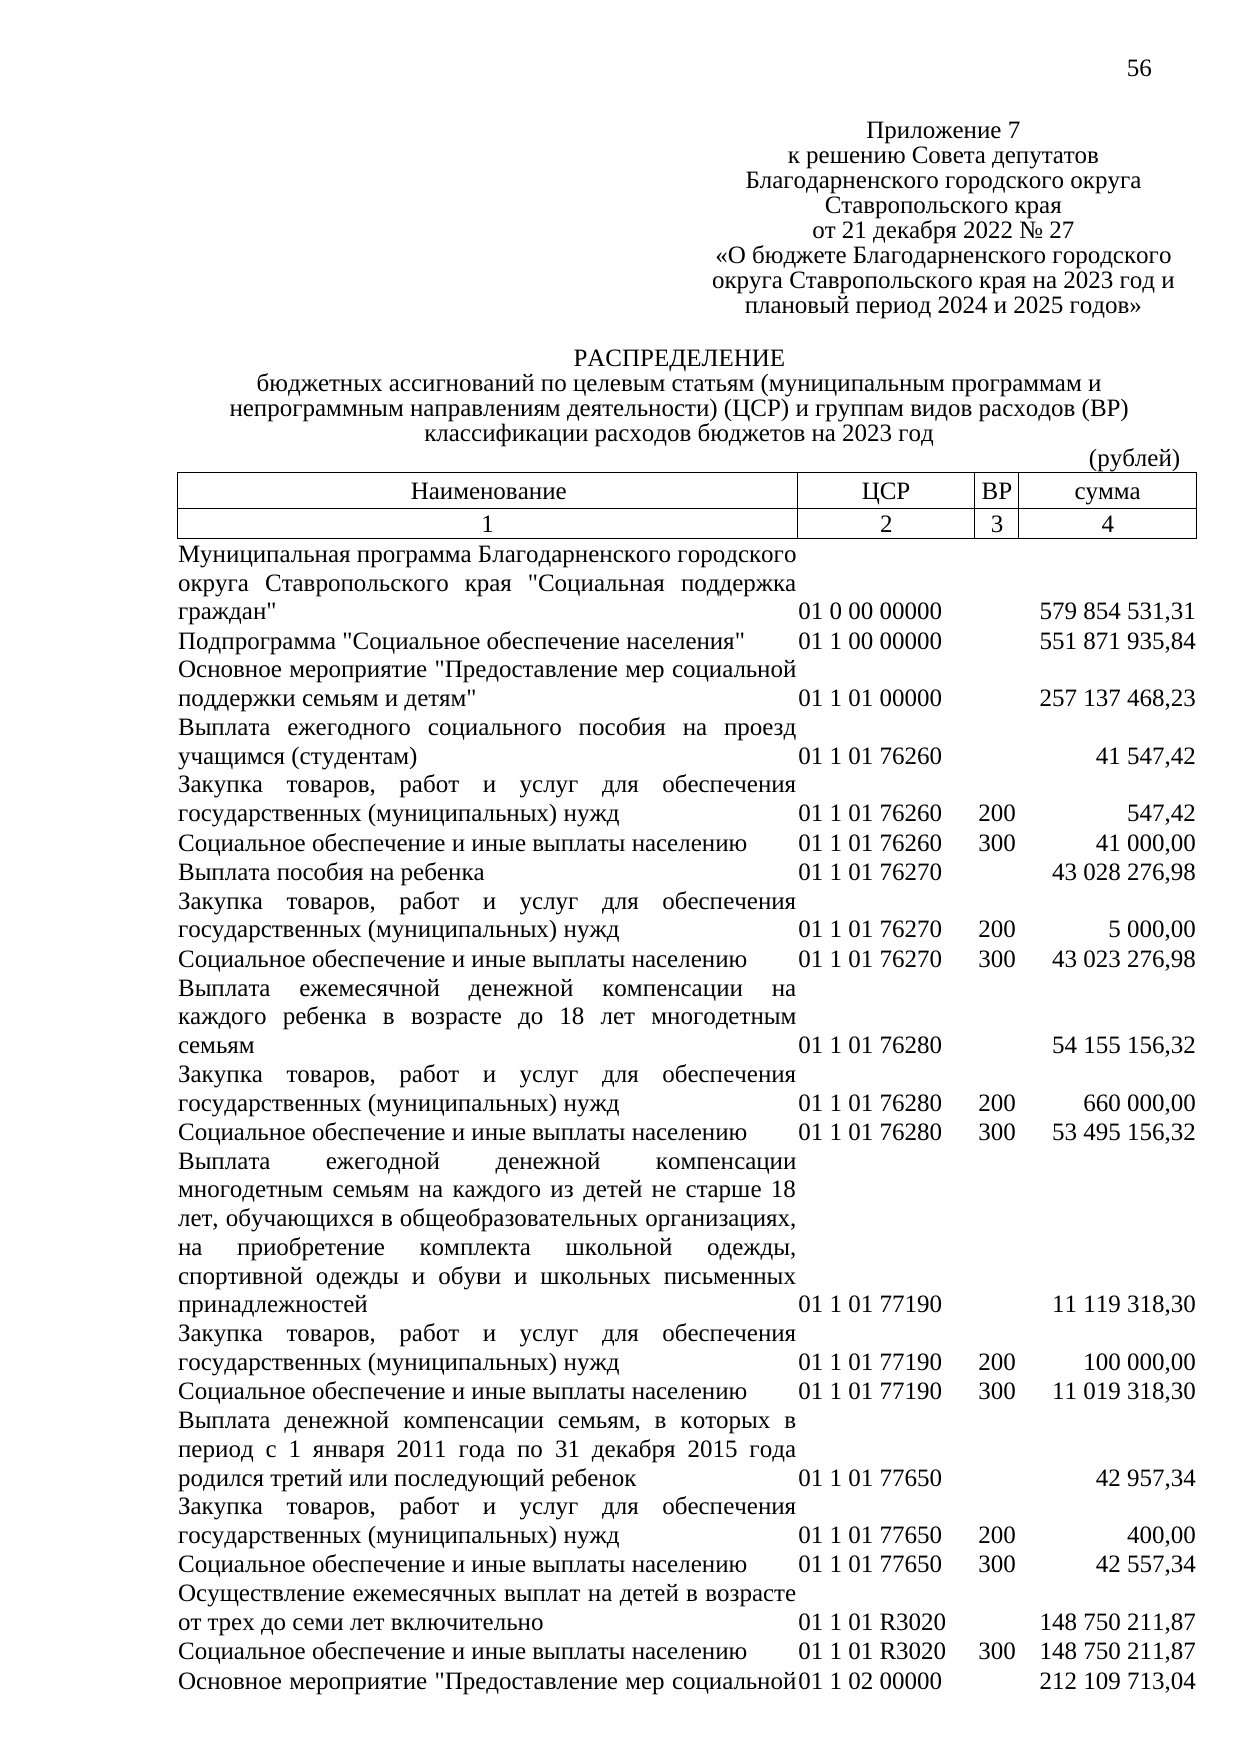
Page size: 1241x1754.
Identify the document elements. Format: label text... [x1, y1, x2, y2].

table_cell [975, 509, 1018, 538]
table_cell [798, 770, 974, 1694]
text РАСПРЕДЕЛЕНИЕ [178, 347, 1180, 372]
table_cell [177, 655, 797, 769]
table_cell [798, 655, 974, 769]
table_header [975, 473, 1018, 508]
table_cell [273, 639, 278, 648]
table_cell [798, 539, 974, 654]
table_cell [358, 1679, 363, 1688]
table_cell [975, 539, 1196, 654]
text бюджетных ассигнований по целевым статьям (муниципальным программам и [178, 372, 1180, 397]
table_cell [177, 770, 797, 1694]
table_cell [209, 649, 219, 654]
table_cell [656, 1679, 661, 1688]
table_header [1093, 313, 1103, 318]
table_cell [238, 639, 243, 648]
text классификации расходов бюджетов на 2023 год [178, 422, 1180, 447]
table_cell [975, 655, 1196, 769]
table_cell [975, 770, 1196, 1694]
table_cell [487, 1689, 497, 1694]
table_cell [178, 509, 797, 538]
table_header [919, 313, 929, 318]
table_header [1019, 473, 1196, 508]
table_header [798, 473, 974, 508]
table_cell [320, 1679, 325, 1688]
text непрограммным направлениям деятельности) (ЦСР) и группам видов расходов (ВР) [178, 397, 1180, 422]
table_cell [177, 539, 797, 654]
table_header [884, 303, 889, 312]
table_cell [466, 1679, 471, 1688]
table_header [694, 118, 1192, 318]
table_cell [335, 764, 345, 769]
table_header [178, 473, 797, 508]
text (рублей) [178, 447, 1180, 472]
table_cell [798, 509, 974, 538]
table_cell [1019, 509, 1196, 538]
